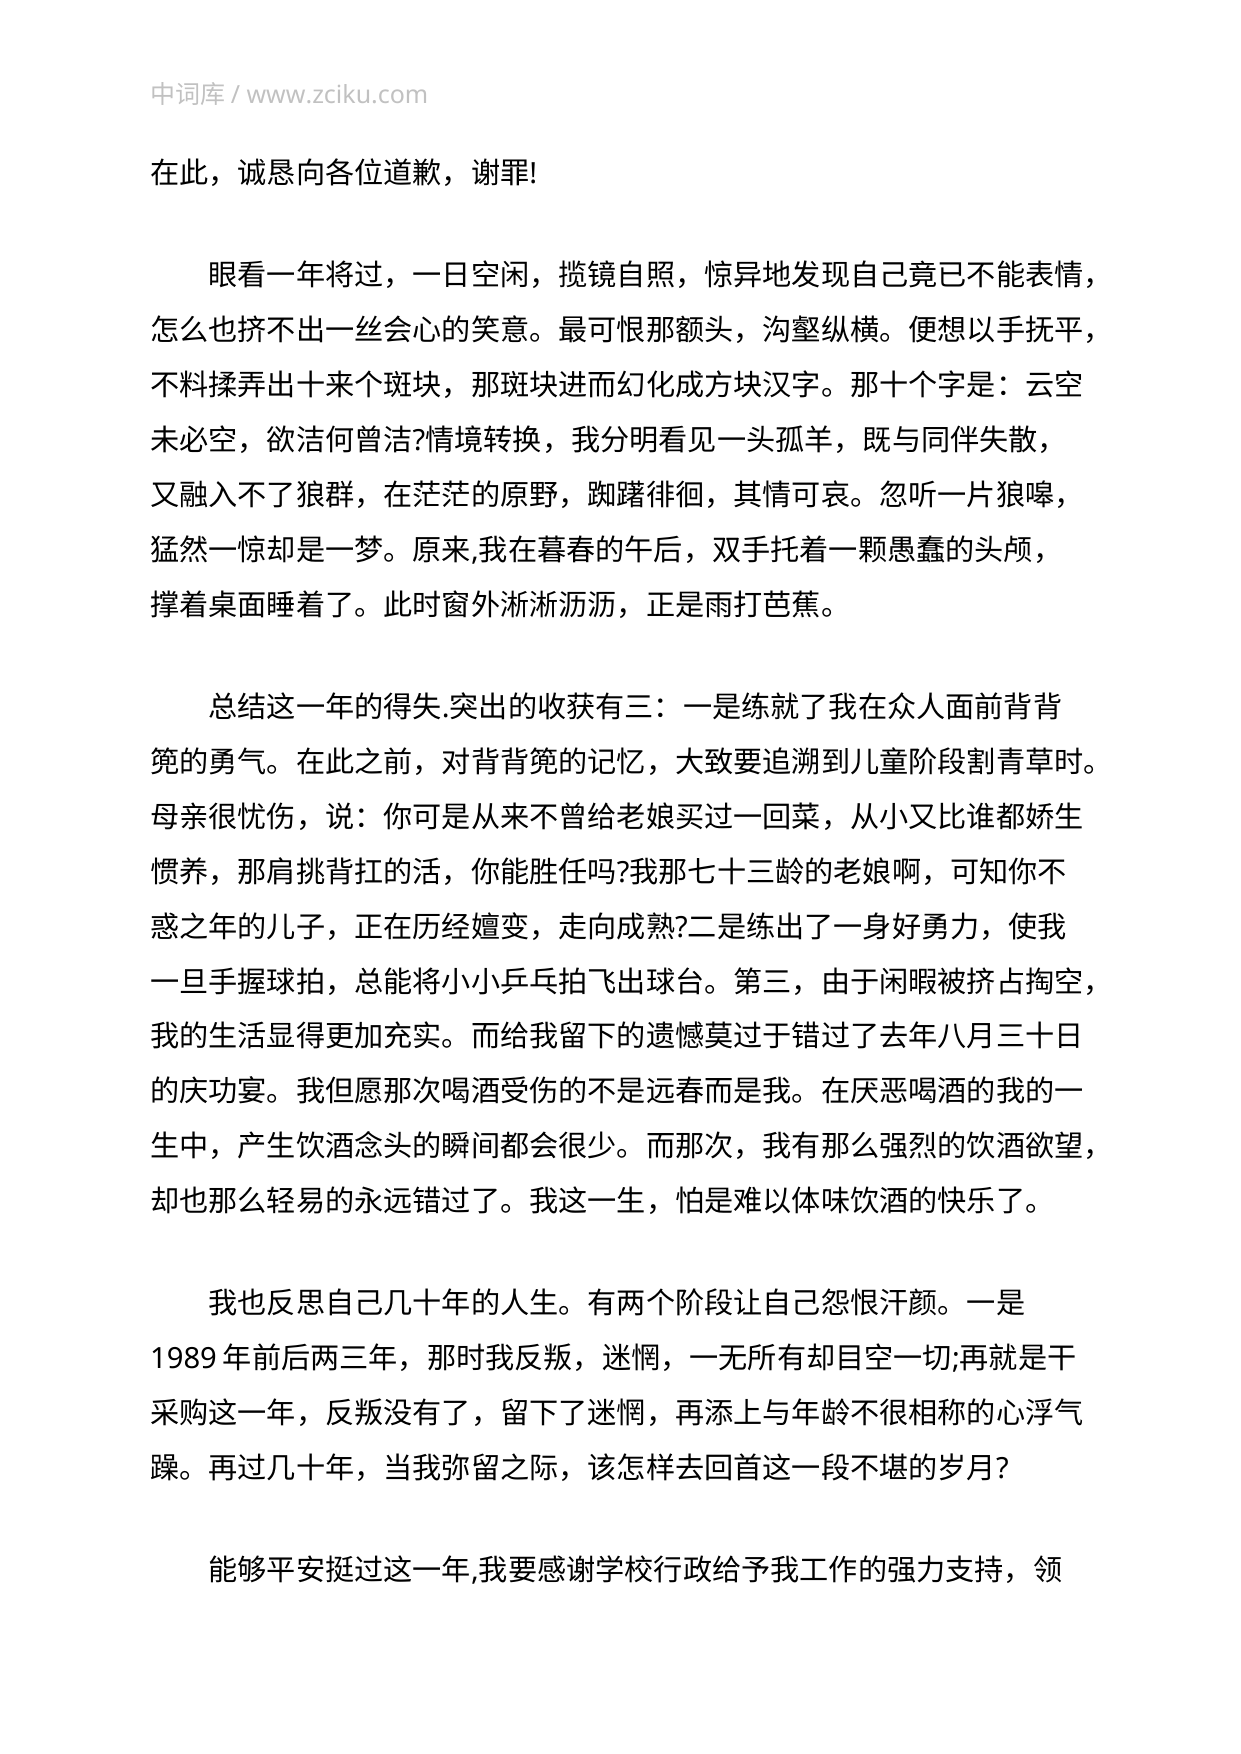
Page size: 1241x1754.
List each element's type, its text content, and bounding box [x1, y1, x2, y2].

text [150, 150, 1090, 192]
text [150, 1546, 1090, 1589]
text 总结这一年的得失.突出的收获有三：一是练就了我在众人面前背背篼的勇气。在此之前，对背背篼的记忆，大致要追溯到儿童阶段割青草时。母亲很忧伤，说：你可是从来不曾给老娘买过一回菜，从小又比谁都娇生惯养，那肩挑背扛的活，你能胜任吗?我那七十三龄的老娘啊，可知你不惑之年的儿子，正在历经嬗变，走向成熟?二是练出了一身好勇力，使我一旦手握球拍，总能将小小乒乓拍飞出球台。第三，由于闲暇被挤占掏空，我的生活显得更加充实。而给我留下的遗憾莫过于错过了去年八月三十日的庆功宴。我但愿那次喝酒受伤的不是远春而是我。在厌恶喝酒的我的一生中，产生饮酒念头的瞬间都会很少。而那次，我有那么强烈的饮酒欲望，却也那么轻易的永远错过了。我这一生，怕是难以体味饮酒的快乐了。 [150, 683, 1090, 1220]
text 眼看一年将过，一日空闲，揽镜自照，惊异地发现自己竟已不能表情，怎么也挤不出一丝会心的笑意。最可恨那额头，沟壑纵横。便想以手抚平，不料揉弄出十来个斑块，那斑块进而幻化成方块汉字。那十个字是：云空未必空，欲洁何曾洁?情境转换，我分明看见一头孤羊，既与同伴失散，又融入不了狼群，在茫茫的原野，踟躇徘徊，其情可哀。忽听一片狼嗥，猛然一惊却是一梦。原来,我在暮春的午后，双手托着一颗愚蠢的头颅，撑着桌面睡着了。此时窗外淅淅沥沥，正是雨打芭蕉。 [150, 252, 1090, 624]
text 我也反思自己几十年的人生。有两个阶段让自己怨恨汗颜。一是1989年前后两三年，那时我反叛，迷惘，一无所有却目空一切;再就是干采购这一年，反叛没有了，留下了迷惘，再添上与年龄不很相称的心浮气躁。再过几十年，当我弥留之际，该怎样去回首这一段不堪的岁月? [150, 1279, 1090, 1487]
